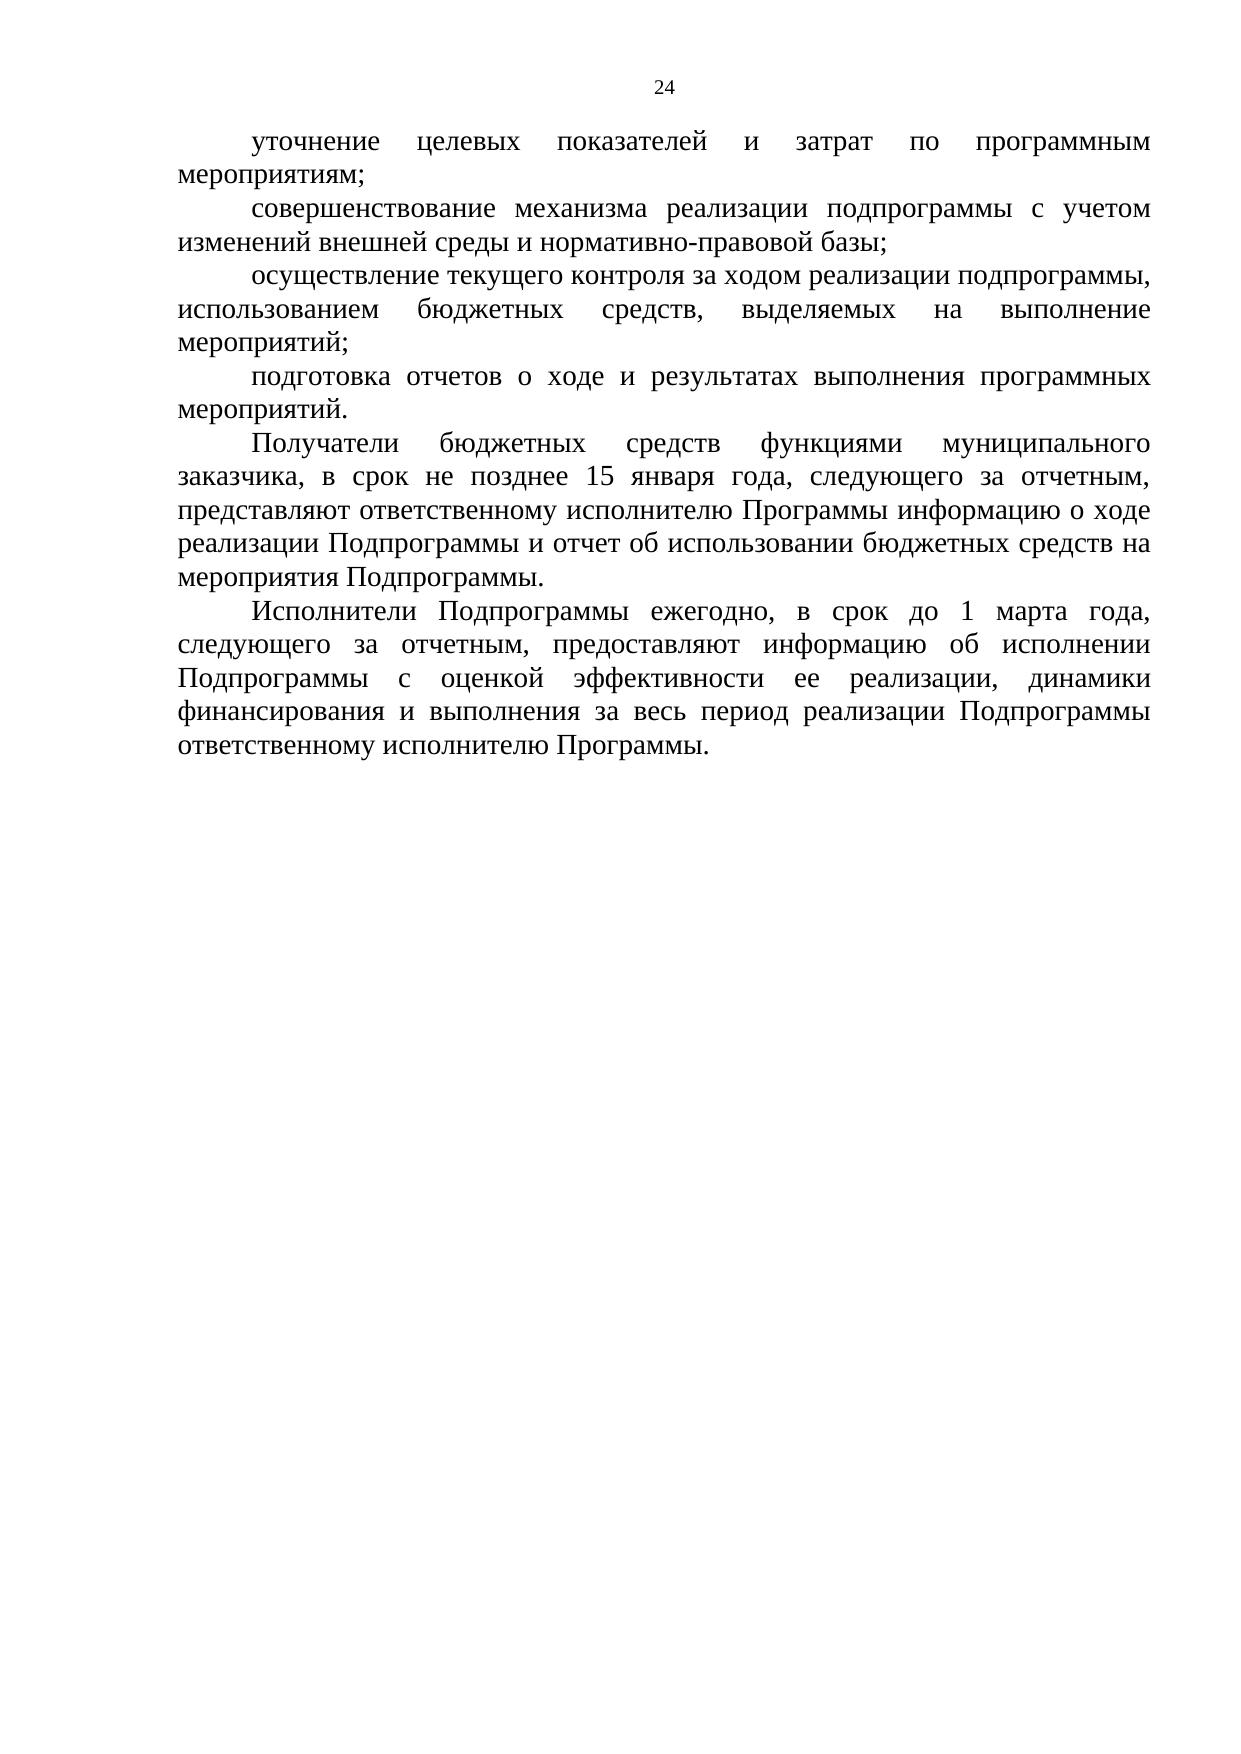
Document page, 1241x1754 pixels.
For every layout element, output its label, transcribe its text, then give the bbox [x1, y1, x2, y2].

text осуществление текущего контроля за ходом реализации подпрограммы, использованием бюджетных средств, выделяемых на выполнение мероприятий; [177, 257, 1152, 358]
text уточнение целевых показателей и затрат по программным мероприятиям; [177, 123, 1152, 190]
text совершенствование механизма реализации подпрограммы с учетом изменений внешней среды и нормативно-правовой базы; [177, 190, 1152, 257]
text Получатели бюджетных средств функциями муниципального заказчика, в срок не позднее 15 января года, следующего за отчетным, представляют ответственному исполнителю Программы информацию о ходе реализации Подпрограммы и отчет об использовании бюджетных средств на мероприятия Подпрограммы. [177, 425, 1152, 593]
text Исполнители Подпрограммы ежегодно, в срок до 1 марта года, следующего за отчетным, предоставляют информацию об исполнении Подпрограммы с оценкой эффективности ее реализации, динамики финансирования и выполнения за весь период реализации Подпрограммы ответственному исполнителю Программы. [177, 593, 1152, 760]
text подготовка отчетов о ходе и результатах выполнения программных мероприятий. [177, 358, 1152, 425]
